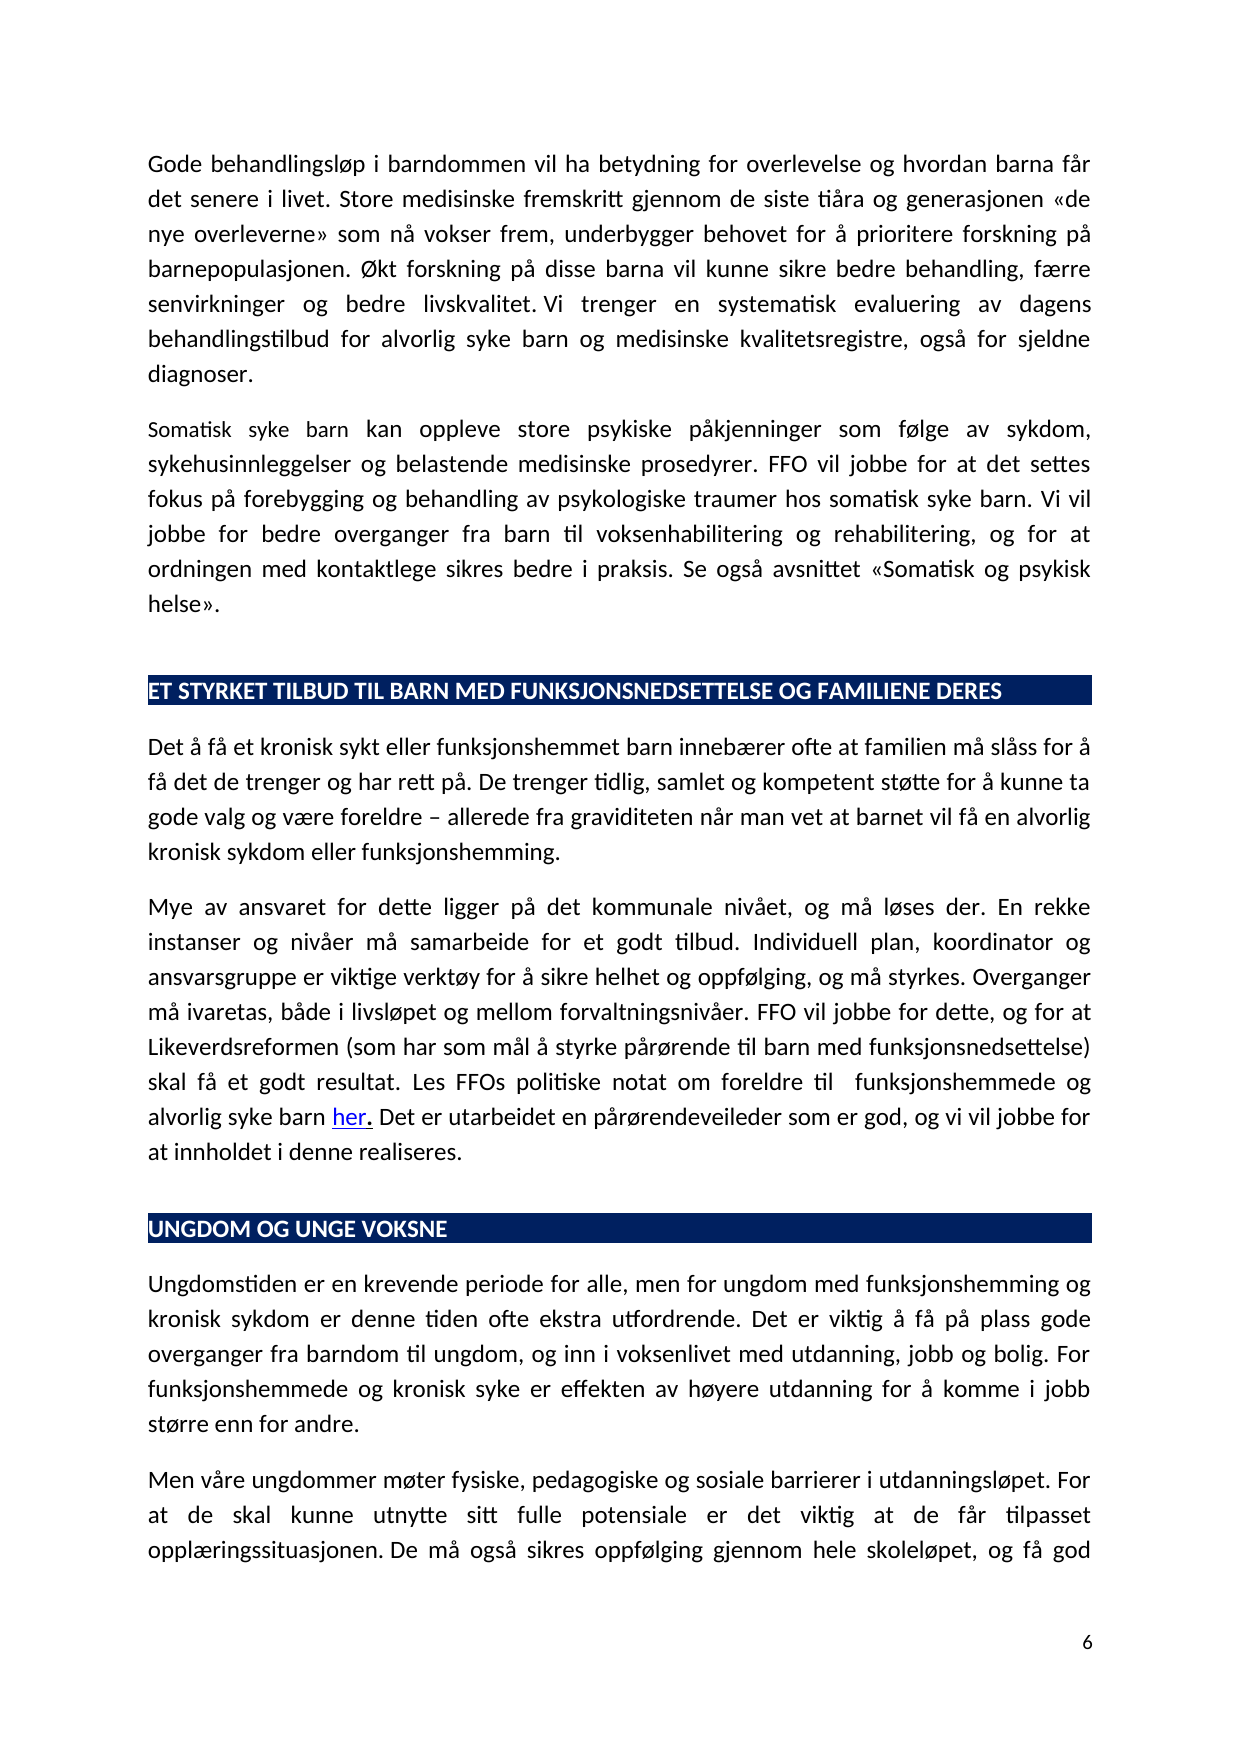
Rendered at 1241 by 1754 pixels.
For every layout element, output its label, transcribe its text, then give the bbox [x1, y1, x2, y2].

text Gode behandlingsløp i barndommen vil ha betydning for overlevelse og hvordan barna får det senere i livet. Store medisinske fremskritt gjennom de siste tiåra og generasjonen «de nye overleverne» som nå vokser frem, underbygger behovet for å prioritere forskning på barnepopulasjonen. Økt forskning på disse barna vil kunne sikre bedre behandling, færre senvirkninger og bedre livskvalitet. Vi trenger en systematisk evaluering av dagens behandlingstilbud for alvorlig syke barn og medisinske kvalitetsregistre, også for sjeldne diagnoser. [148, 148, 1092, 388]
text ET STYRKET TILBUD TIL BARN MED FUNKSJONSNEDSETTELSE OG FAMILIENE DERES [148, 675, 1092, 705]
text Somatisk syke barn kan oppleve store psykiske påkjenninger som følge av sykdom, sykehusinnleggelser og belastende medisinske prosedyrer. FFO vil jobbe for at det settes fokus på forebygging og behandling av psykologiske traumer hos somatisk syke barn. Vi vil jobbe for bedre overganger fra barn til voksenhabilitering og rehabilitering, og for at ordningen med kontaktlege sikres bedre i praksis. Se også avsnittet «Somatisk og psykisk helse». [148, 413, 1092, 619]
text Mye av ansvaret for dette ligger på det kommunale nivået, og må løses der. En rekke instanser og nivåer må samarbeide for et godt tilbud. Individuell plan, koordinator og ansvarsgruppe er viktige verktøy for å sikre helhet og oppfølging, og må styrkes. Overganger må ivaretas, både i livsløpet og mellom forvaltningsnivåer. FFO vil jobbe for dette, og for at Likeverdsreformen (som har som mål å styrke pårørende til barn med funksjonsnedsettelse) skal få et godt resultat. Les FFOs politiske notat om foreldre til funksjonshemmede og alvorlig syke barn her. Det er utarbeidet en pårørendeveileder som er god, og vi vil jobbe for at innholdet i denne realiseres. [148, 892, 1092, 1167]
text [148, 1464, 1092, 1565]
text Det å få et kronisk sykt eller funksjonshemmet barn innebærer ofte at familien må slåss for å få det de trenger og har rett på. De trenger tidlig, samlet og kompetent støtte for å kunne ta gode valg og være foreldre – allerede fra graviditeten når man vet at barnet vil få en alvorlig kronisk sykdom eller funksjonshemming. [148, 731, 1092, 866]
text UNGDOM OG UNGE VOKSNE [148, 1213, 1092, 1243]
text Ungdomstiden er en krevende periode for alle, men for ungdom med funksjonshemming og kronisk sykdom er denne tiden ofte ekstra utfordrende. Det er viktig å få på plass gode overganger fra barndom til ungdom, og inn i voksenlivet med utdanning, jobb og bolig. For funksjonshemmede og kronisk syke er effekten av høyere utdanning for å komme i jobb større enn for andre. [148, 1268, 1092, 1439]
